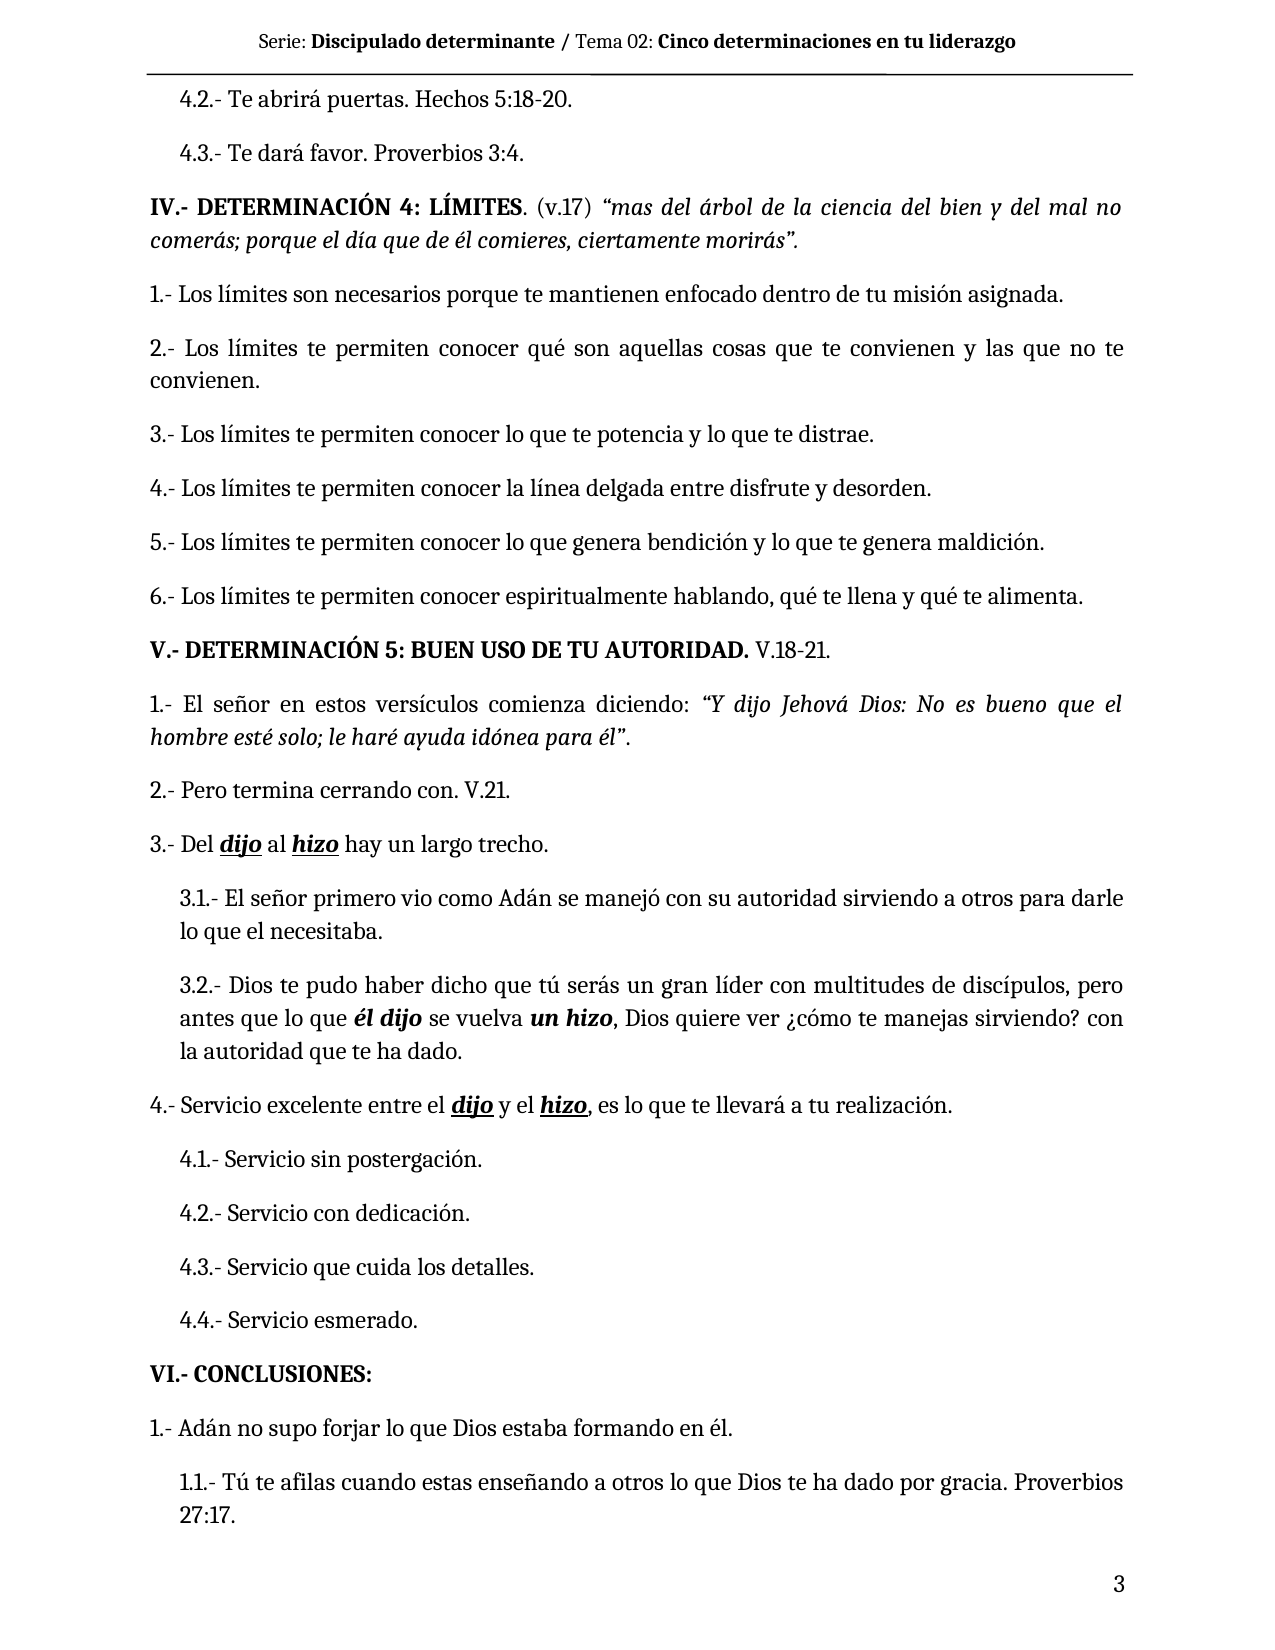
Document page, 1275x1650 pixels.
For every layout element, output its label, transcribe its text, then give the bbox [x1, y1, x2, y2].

text 2.- Pero termina cerrando con. V.21. [150, 776, 1125, 805]
text 6.- Los límites te permiten conocer espiritualmente hablando, qué te llena y qué te alimenta. [150, 582, 1125, 611]
text 3.- Los límites te permiten conocer lo que te potencia y lo que te distrae. [150, 420, 1125, 449]
text 2.- Los límites te permiten conocer qué son aquellas cosas que te convienen y las que no te convienen. [150, 333, 1125, 395]
text 3.1.- El señor primero vio como Adán se manejó con su autoridad sirviendo a otros para darle lo que el necesitaba. [179, 884, 1125, 946]
text 4.3.- Servicio que cuida los detalles. [179, 1252, 1125, 1281]
text 4.4.- Servicio esmerado. [179, 1306, 1125, 1335]
text 4.- Servicio excelente entre el dijo y el hizo, es lo que te llevará a tu realización. [150, 1091, 1125, 1120]
text 1.- El señor en estos versículos comienza diciendo: “Y dijo Jehová Dios: No es bueno que el hombre esté solo; le haré ayuda idónea para él”. [150, 689, 1125, 751]
text 4.- Los límites te permiten conocer la línea delgada entre disfrute y desorden. [150, 474, 1125, 503]
text VI.- CONCLUSIONES: [150, 1360, 1125, 1389]
text 3.2.- Dios te pudo haber dicho que tú serás un gran líder con multitudes de discípulos, pero antes que lo que él dijo se vuelva un hizo, Dios quiere ver ¿cómo te manejas sirviendo? con la autoridad que te ha dado. [179, 971, 1125, 1066]
text IV.- DETERMINACIÓN 4: LÍMITES. (v.17) “mas del árbol de la ciencia del bien y del mal no comerás; porque el día que de él comieres, ciertamente morirás”. [150, 193, 1125, 254]
text 4.2.- Servicio con dedicación. [179, 1199, 1125, 1227]
text 3.- Del dijo al hizo hay un largo trecho. [150, 830, 1125, 859]
text 4.2.- Te abrirá puertas. Hechos 5:18-20. [179, 85, 1125, 114]
text 4.1.- Servicio sin postergación. [179, 1145, 1125, 1173]
text 1.- Los límites son necesarios porque te mantienen enfocado dentro de tu misión asignada. [150, 279, 1125, 308]
text 1.1.- Tú te afilas cuando estas enseñando a otros lo que Dios te ha dado por gracia. Proverbios 27:17. [179, 1468, 1125, 1530]
text V.- DETERMINACIÓN 5: BUEN USO DE TU AUTORIDAD. V.18-21. [150, 636, 1125, 664]
text 5.- Los límites te permiten conocer lo que genera bendición y lo que te genera maldición. [150, 528, 1125, 557]
text 1.- Adán no supo forjar lo que Dios estaba formando en él. [150, 1414, 1125, 1443]
text 4.3.- Te dará favor. Proverbios 3:4. [179, 139, 1125, 168]
